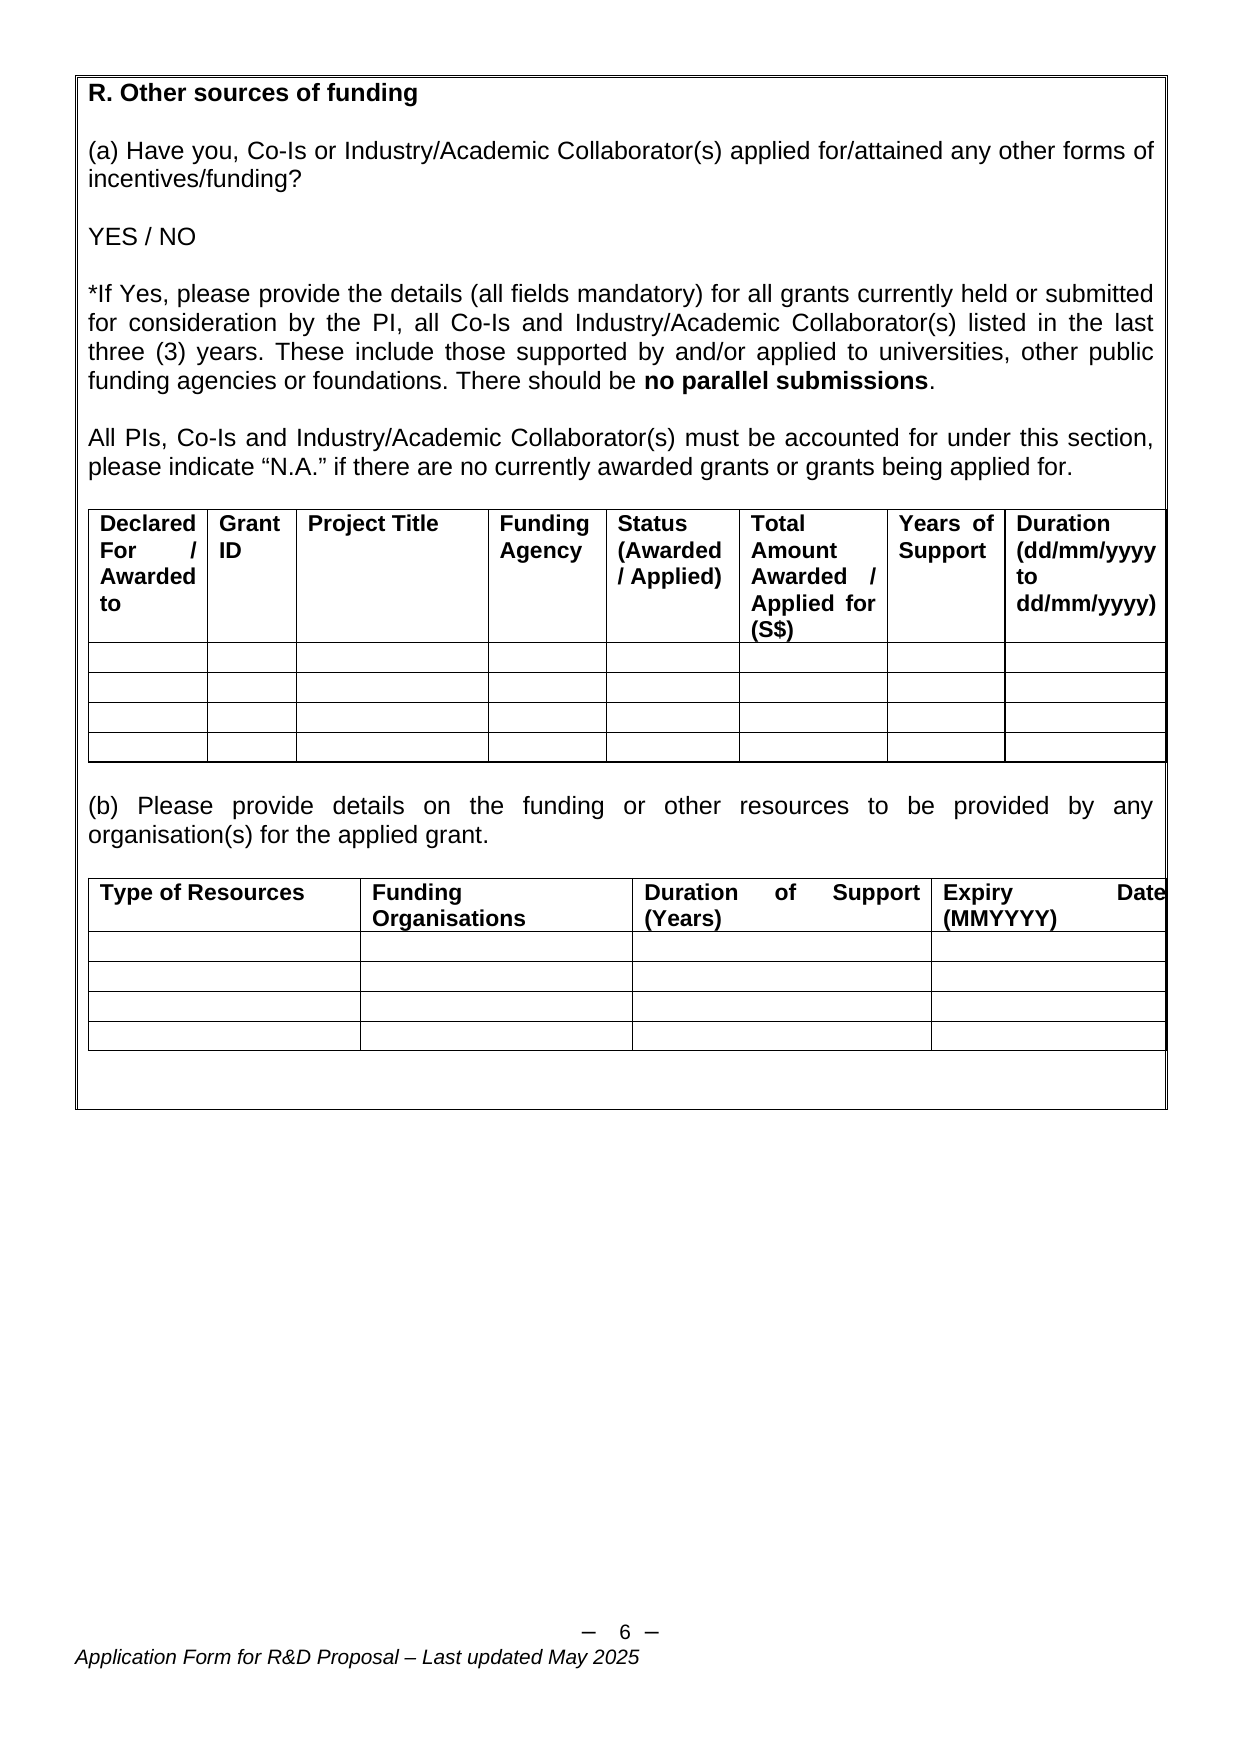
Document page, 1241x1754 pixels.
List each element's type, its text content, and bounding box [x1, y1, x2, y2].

table_cell YES / NO *If Yes, please provide the details (all fields mandatory) for all grants currently held or submitted for consideration by the PI, all Co-Is and Industry/Academic Collaborator(s) listed in the last three (3) years. These include those supported by and/or applied to universities, other public funding agencies or foundations. There should be no parallel submissions. All PIs, Co-Is and Industry/Academic Collaborator(s) must be accounted for under this section, please indicate “N.A.” if there are no currently awarded grants or grants being applied for. (b) Please provide details on the funding or other resources to be provided by any organisation(s) for the applied grant. [78, 193, 1165, 1109]
table_header R. Other sources of funding (a) Have you, Co-Is or Industry/Academic Collaborator(s) applied for/attained any other forms of incentives/funding? [78, 78, 1165, 193]
